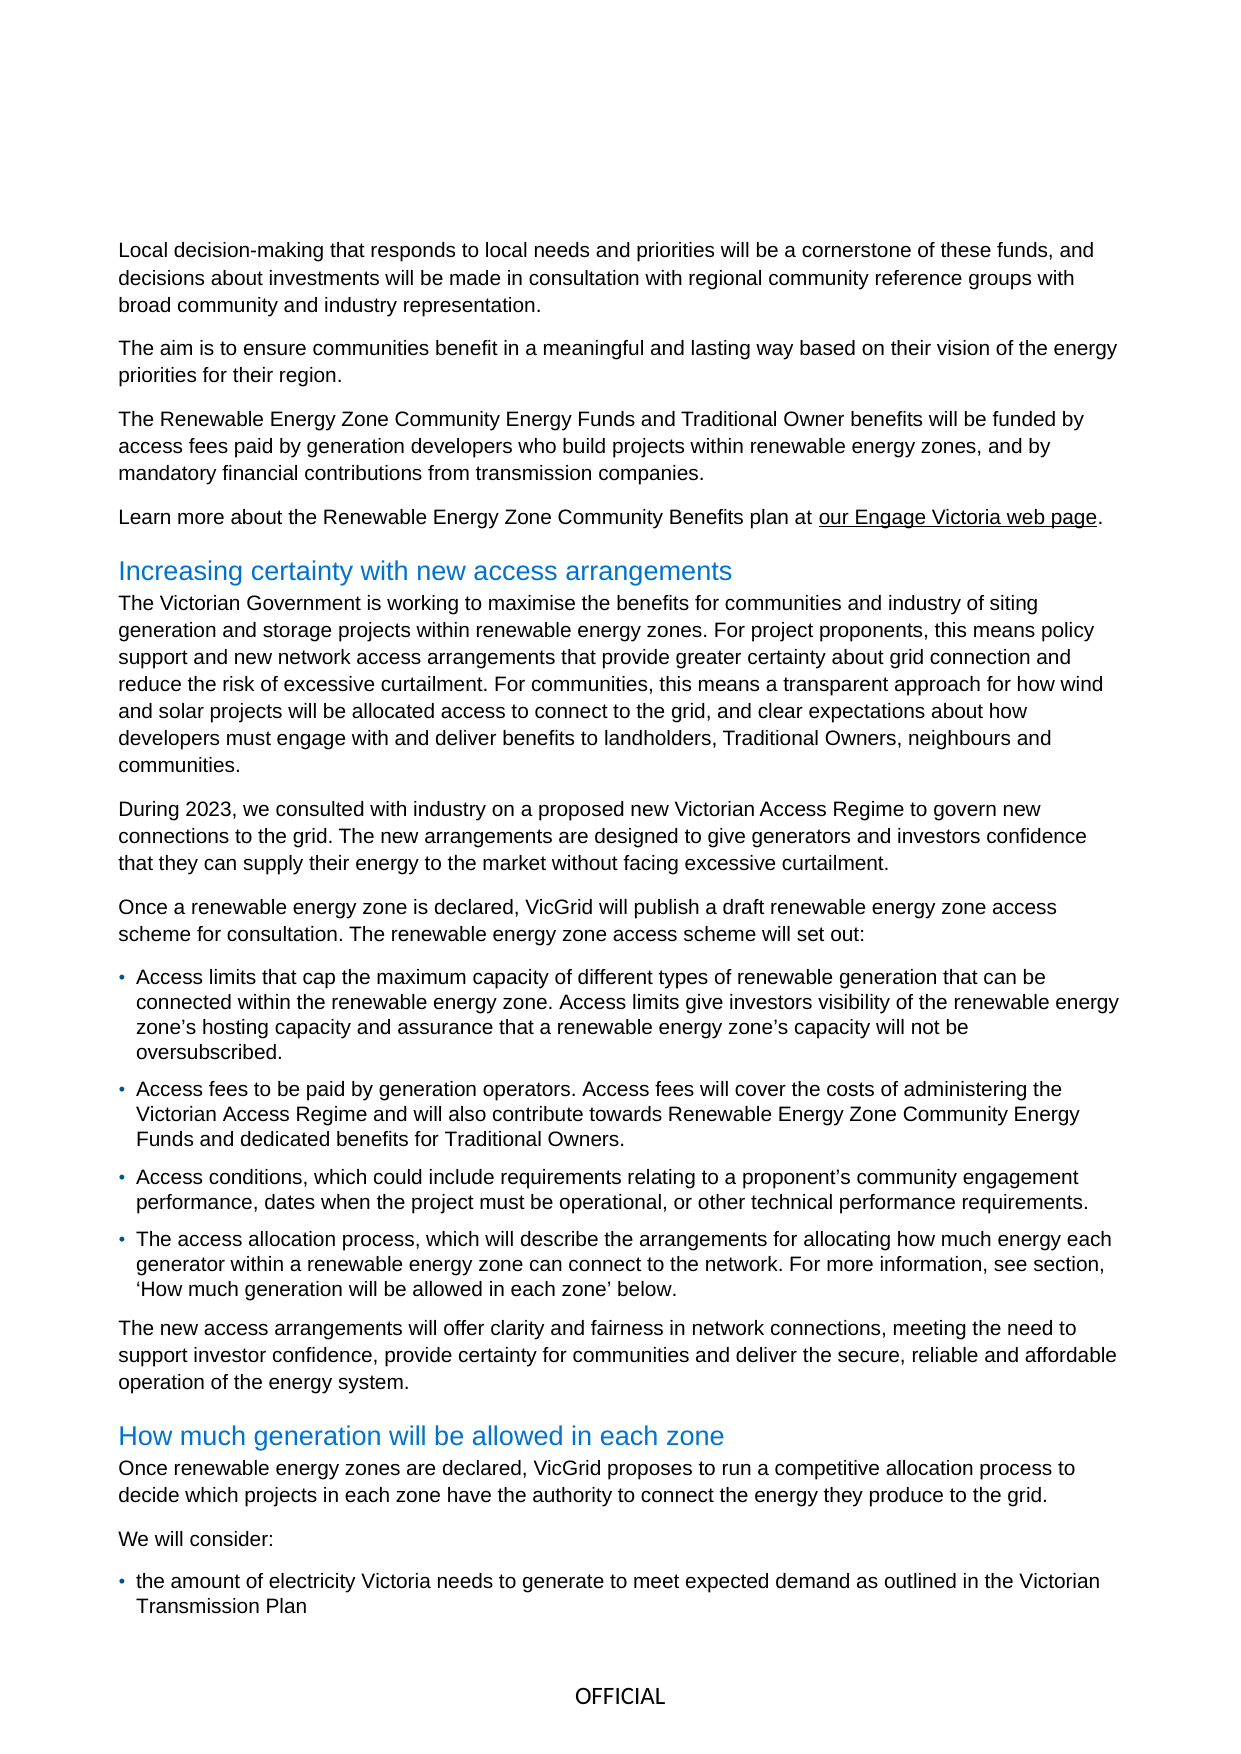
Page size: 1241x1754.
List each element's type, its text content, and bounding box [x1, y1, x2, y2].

text During 2023, we consulted with industry on a proposed new Victorian Access Regime to govern new connections to the grid. The new arrangements are designed to give generators and investors confidence that they can supply their energy to the market without facing excessive curtailment. [118, 795, 1122, 876]
text The Renewable Energy Zone Community Energy Funds and Traditional Owner benefits will be funded by access fees paid by generation developers who build projects within renewable energy zones, and by mandatory financial contributions from transmission companies. [118, 405, 1122, 486]
subtitle Increasing certainty with new access arrangements [118, 555, 1122, 586]
text Once renewable energy zones are declared, VicGrid proposes to run a competitive allocation process to decide which projects in each zone have the authority to connect the energy they produce to the grid. [118, 1454, 1122, 1508]
list Access conditions, which could include requirements relating to a proponent’s community engagement performance, dates when the project must be operational, or other technical performance requirements. [118, 1164, 1122, 1214]
text The new access arrangements will offer clarity and fairness in network connections, meeting the need to support investor confidence, provide certainty for communities and deliver the secure, reliable and affordable operation of the energy system. [118, 1314, 1122, 1395]
text Once a renewable energy zone is declared, VicGrid will publish a draft renewable energy zone access scheme for consultation. The renewable energy zone access scheme will set out: [118, 893, 1122, 947]
text We will consider: [118, 1524, 1122, 1552]
text Learn more about the Renewable Energy Zone Community Benefits plan at our Engage Victoria web page. [118, 503, 1122, 530]
list Access fees to be paid by generation operators. Access fees will cover the costs of administering the Victorian Access Regime and will also contribute towards Renewable Energy Zone Community Energy Funds and dedicated benefits for Traditional Owners. [118, 1076, 1122, 1151]
text The aim is to ensure communities benefit in a meaningful and lasting way based on their vision of the energy priorities for their region. [118, 334, 1122, 388]
list Access limits that cap the maximum capacity of different types of renewable generation that can be connected within the renewable energy zone. Access limits give investors visibility of the renewable energy zone’s hosting capacity and assurance that a renewable energy zone’s capacity will not be oversubscribed. [118, 964, 1122, 1064]
text The Victorian Government is working to maximise the benefits for communities and industry of siting generation and storage projects within renewable energy zones. For project proponents, this means policy support and new network access arrangements that provide greater certainty about grid connection and reduce the risk of excessive curtailment. For communities, this means a transparent approach for how wind and solar projects will be allocated access to connect to the grid, and clear expectations about how developers must engage with and deliver benefits to landholders, Traditional Owners, neighbours and communities. [118, 589, 1122, 778]
subtitle How much generation will be allowed in each zone [118, 1420, 1122, 1451]
list The access allocation process, which will describe the arrangements for allocating how much energy each generator within a renewable energy zone can connect to the network. For more information, see section, ‘How much generation will be allowed in each zone’ below. [118, 1226, 1122, 1301]
text Local decision-making that responds to local needs and priorities will be a cornerstone of these funds, and decisions about investments will be made in consultation with regional community reference groups with broad community and industry representation. [118, 236, 1122, 317]
list the amount of electricity Victoria needs to generate to meet expected demand as outlined in the Victorian Transmission Plan [118, 1568, 1122, 1618]
